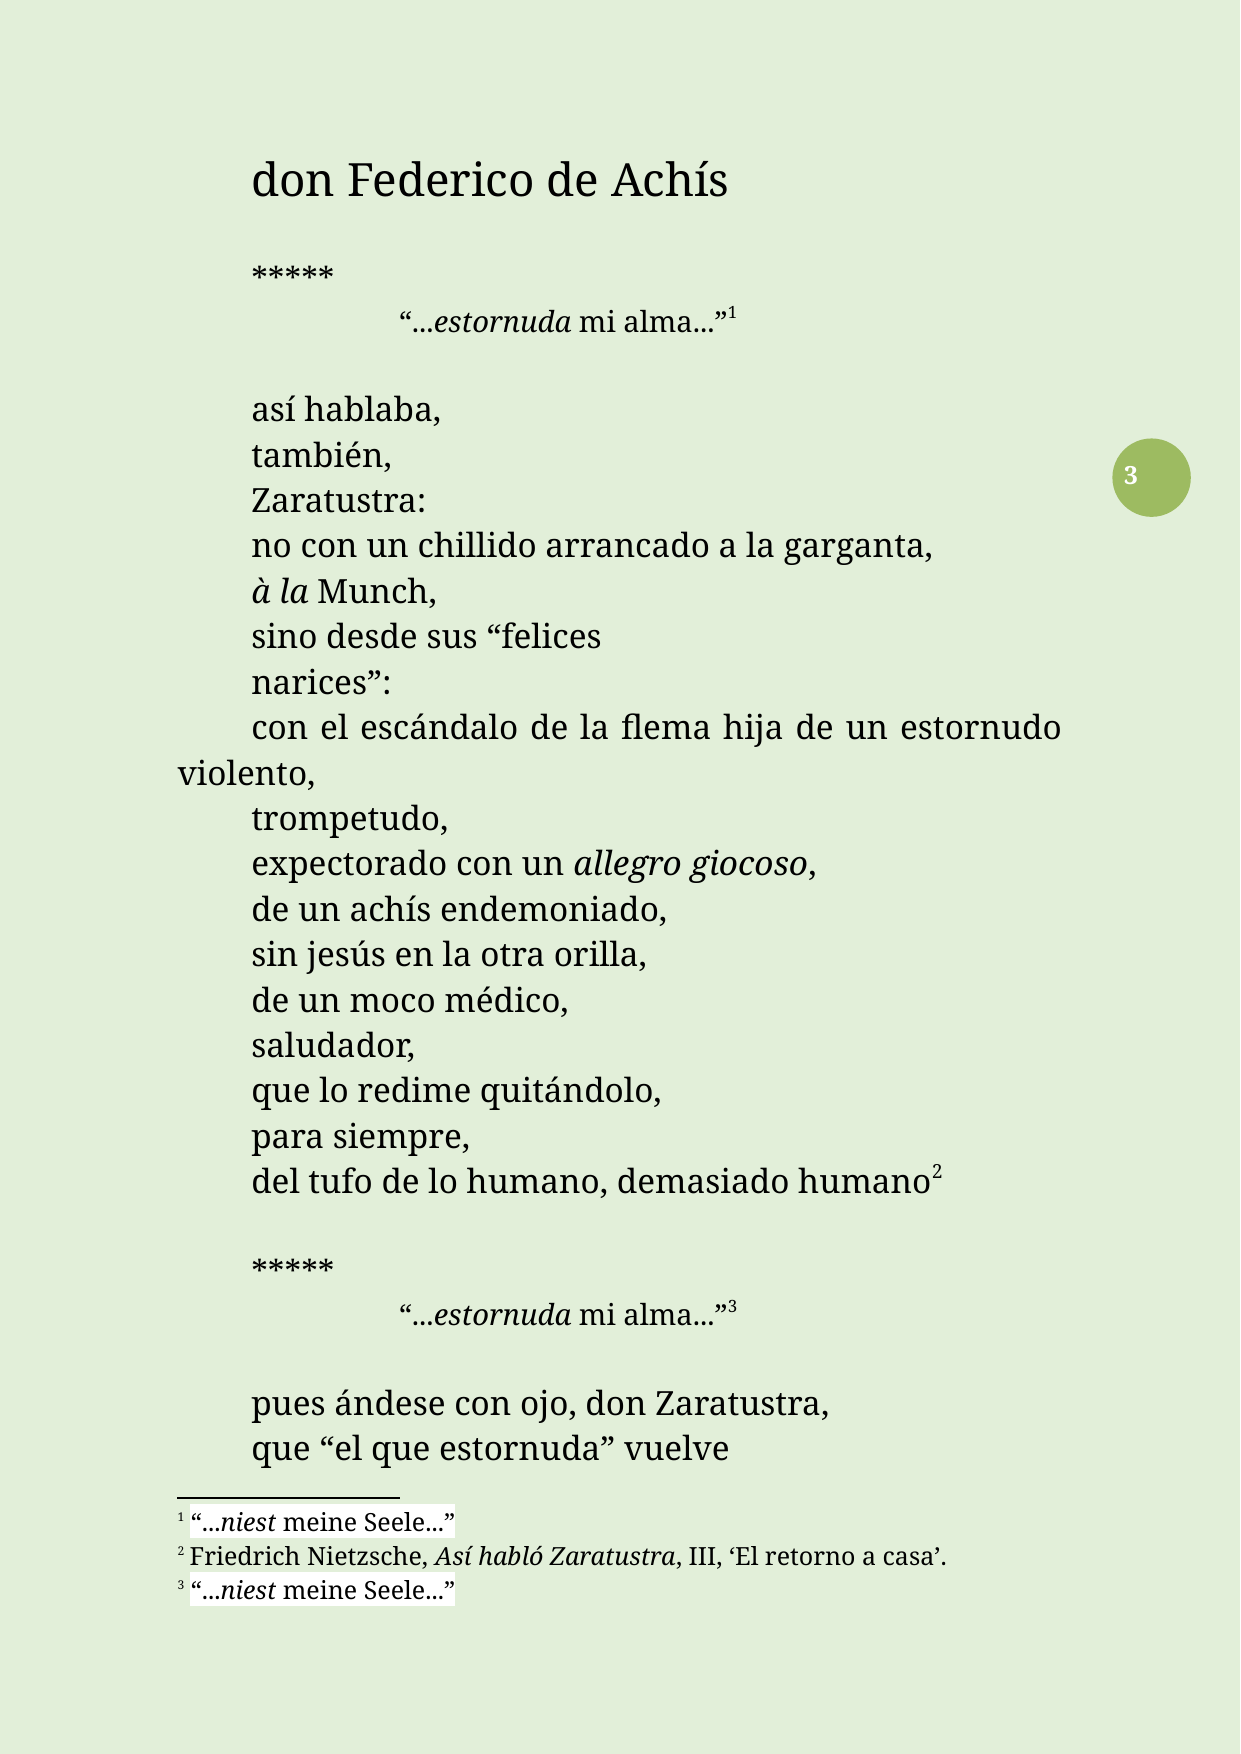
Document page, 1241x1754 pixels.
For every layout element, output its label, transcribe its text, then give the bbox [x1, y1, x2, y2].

text don Federico de Achís [177, 148, 1063, 210]
text Zaratustra: [177, 477, 1063, 522]
text ***** [177, 255, 1063, 301]
text ***** [177, 1249, 1063, 1294]
text à la Munch, [177, 568, 1063, 613]
text pues ándese con ojo, don Zaratustra, [177, 1379, 1063, 1425]
text expectorado con un allegro giocoso, [177, 840, 1063, 886]
text saludador, [177, 1022, 1063, 1067]
text trompetudo, [177, 795, 1063, 840]
text sino desde sus “felices [177, 613, 1063, 658]
text que lo redime quitándolo, [177, 1067, 1063, 1113]
text del tufo de lo humano, demasiado humano [177, 1158, 1063, 1203]
text de un achís endemoniado, [177, 886, 1063, 931]
text con el escándalo de la flema hija de un estornudo violento, [177, 704, 1063, 795]
text para siempre, [177, 1113, 1063, 1158]
text “...estornuda mi alma...” [177, 301, 1063, 341]
text no con un chillido arrancado a la garganta, [177, 522, 1063, 568]
text que “el que estornuda” vuelve [177, 1425, 1063, 1470]
text narices”: [177, 658, 1063, 704]
text así hablaba, [177, 386, 1063, 431]
text también, [177, 431, 1063, 477]
text “...estornuda mi alma...” [325, 1294, 1063, 1334]
text de un moco médico, [177, 976, 1063, 1022]
text sin jesús en la otra orilla, [177, 931, 1063, 976]
